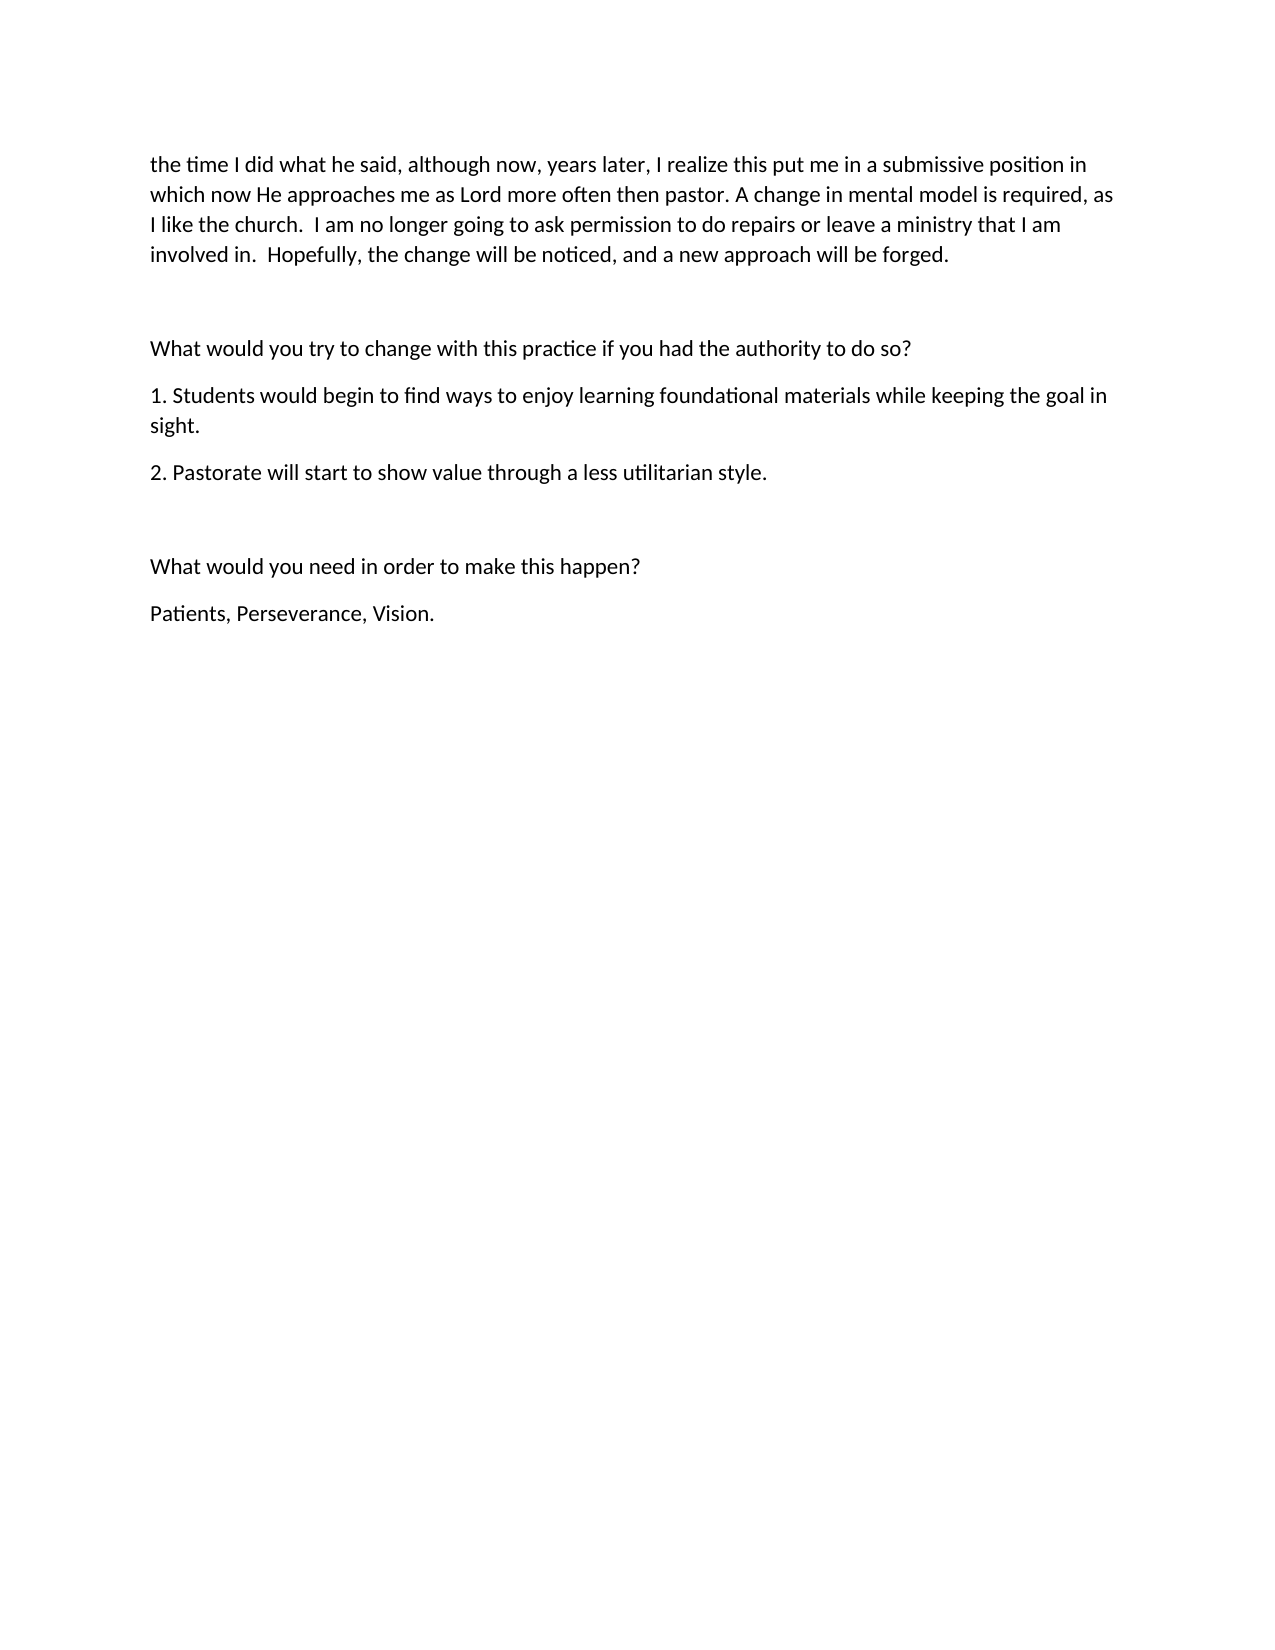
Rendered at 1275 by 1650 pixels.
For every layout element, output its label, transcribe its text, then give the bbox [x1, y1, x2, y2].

text Patients, Perseverance, Vision. [150, 599, 1125, 627]
text What would you need in order to make this happen? [150, 552, 1125, 580]
text What would you try to change with this practice if you had the authority to do so? [150, 334, 1125, 362]
text 2. Pastorate will start to show value through a less utilitarian style. [150, 458, 1125, 486]
text 1. Students would begin to find ways to enjoy learning foundational materials while keeping the goal in sight. [150, 381, 1125, 439]
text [150, 150, 1125, 269]
